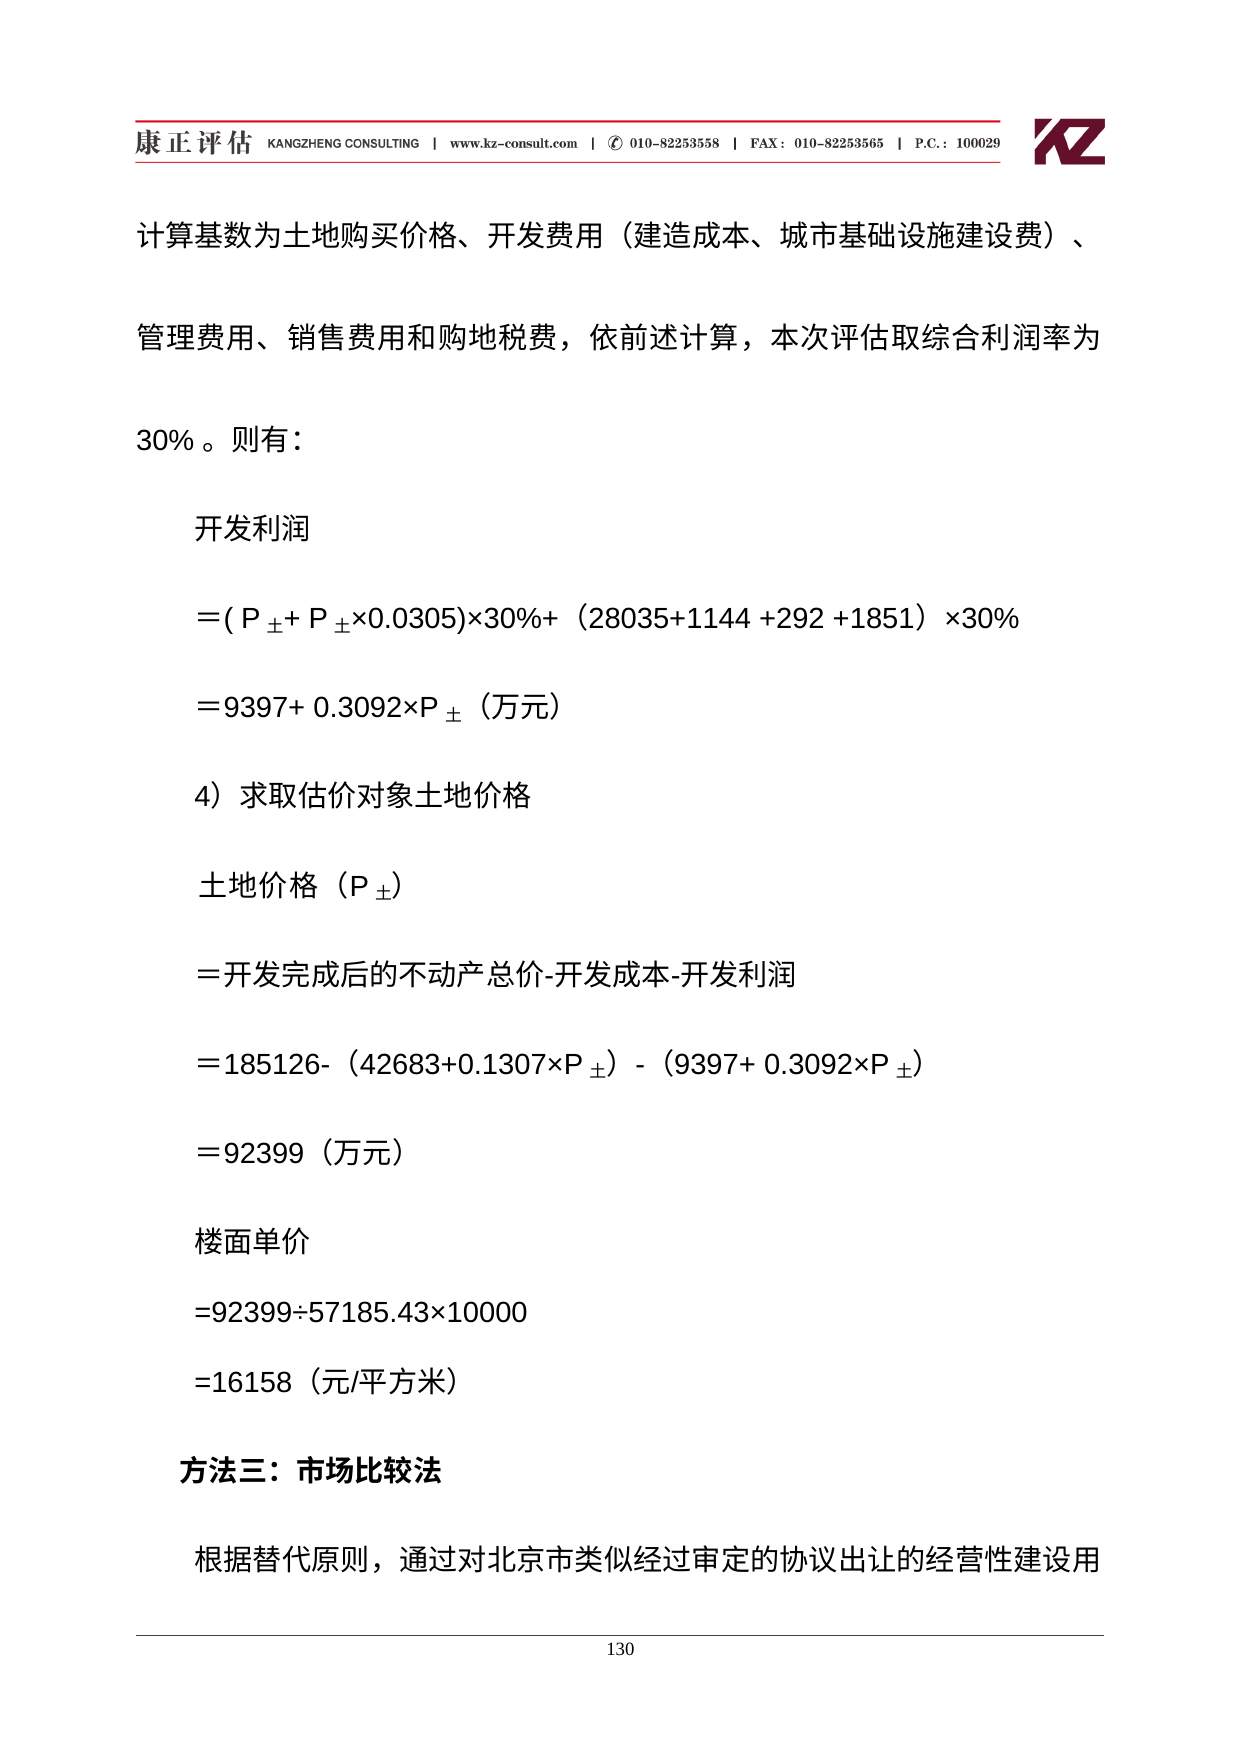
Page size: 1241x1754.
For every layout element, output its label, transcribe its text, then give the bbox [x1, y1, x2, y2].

text 土地价格（P土） [136, 849, 1104, 917]
text ＝92399（万元） [136, 1116, 1104, 1184]
text ＝185126-（42683+0.1307×P土）-（9397+ 0.3092×P土） [136, 1027, 1104, 1095]
picture [135, 118, 1105, 165]
text =16158（元/平方米） [136, 1345, 1104, 1413]
text ＝开发完成后的不动产总价-开发成本-开发利润 [136, 938, 1104, 1006]
text 4）求取估价对象土地价格 [136, 760, 1104, 828]
text 楼面单价 [136, 1206, 1104, 1273]
text 开发利润 [136, 493, 1104, 561]
text 方法三：市场比较法 [179, 1434, 1104, 1502]
text 根据替代原则，通过对北京市类似经过审定的协议出让的经营性建设用地的调查，取得下列三个案例： [136, 1523, 1104, 1591]
text =92399÷57185.43×10000 [136, 1294, 1104, 1328]
text ＝( P土+ P土×0.0305)×30%+（28035+1144 +292 +1851）×30% [136, 582, 1104, 650]
text ＝9397+ 0.3092×P土（万元） [136, 671, 1104, 739]
text 估价对象所在项目为大型综合项目，且属于北京市热点开发区域，周边同类、同体量项目的开发利润经调查可知，利润率一般在10%～30%之间，计算基数为土地购买价格、开发费用（建造成本、城市基础设施建设费）、管理费用、销售费用和购地税费，依前述计算，本次评估取综合利润率为30% 。则有： [136, 200, 1104, 472]
